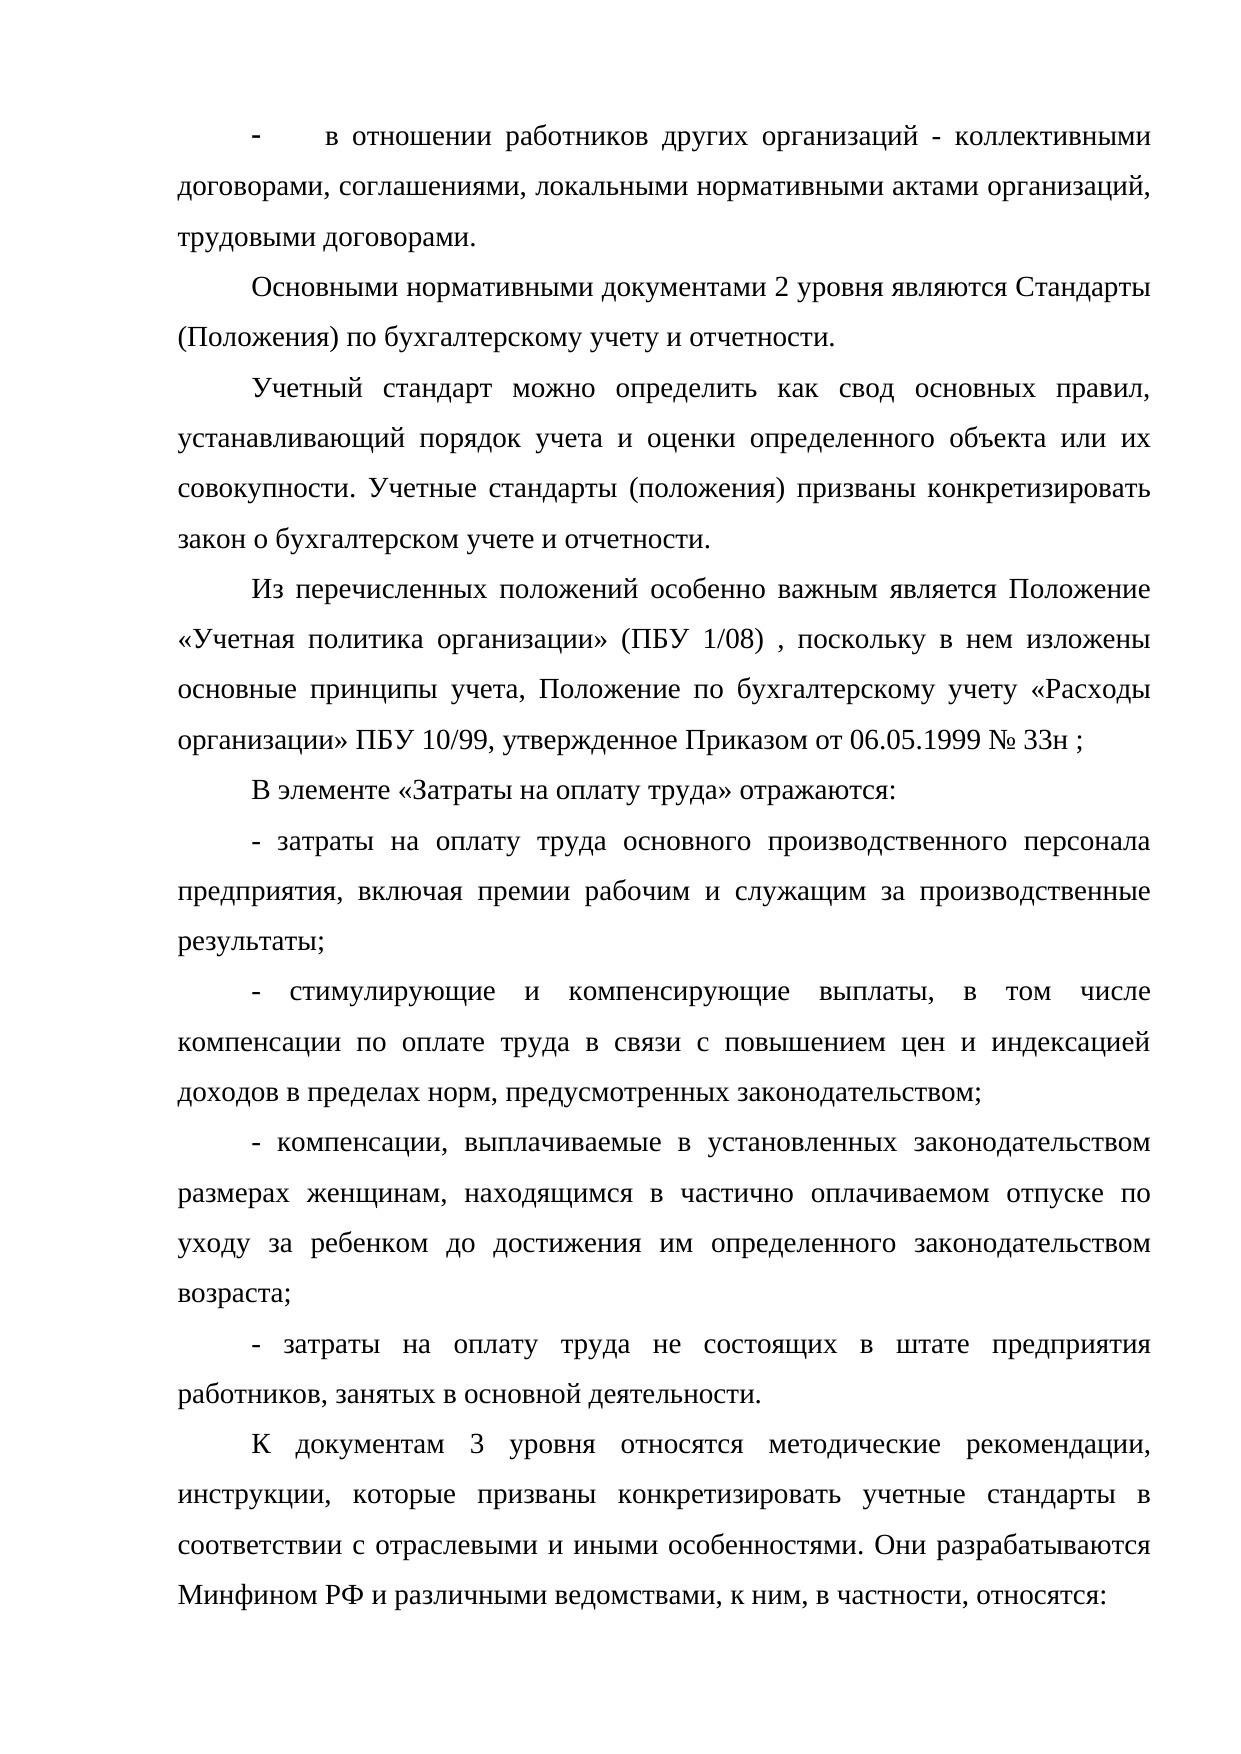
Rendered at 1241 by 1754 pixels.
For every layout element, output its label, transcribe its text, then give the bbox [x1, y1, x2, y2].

text Учетный стандарт можно определить как свод основных правил, устанавливающий порядок учета и оценки определенного объекта или их совокупности. Учетные стандарты (положения) призваны конкретизировать закон о бухгалтерском учете и отчетности. [177, 370, 1152, 554]
text В элементе «Затраты на оплату труда» отражаются: [177, 772, 1152, 806]
text Из перечисленных положений особенно важным является Положение «Учетная политика организации» (ПБУ 1/08) , поскольку в нем изложены основные принципы учета, Положение по бухгалтерскому учету «Расходы организации» ПБУ 10/99, утвержденное Приказом от 06.05.1999 № 33н ; [177, 571, 1152, 756]
text - стимулирующие и компенсирующие выплаты, в том числе компенсации по оплате труда в связи с повышением цен и индексацией доходов в пределах норм, предусмотренных законодательством; [177, 973, 1152, 1108]
list в отношении работников других организаций - коллективными договорами, соглашениями, локальными нормативными актами организаций, трудовыми договорами. [177, 118, 1152, 252]
text Основными нормативными документами 2 уровня являются Стандарты (Положения) по бухгалтерскому учету и отчетности. [177, 269, 1152, 353]
text - затраты на оплату труда не состоящих в штате предприятия работников, занятых в основной деятельности. [177, 1326, 1152, 1409]
text - компенсации, выплачиваемые в установленных законодательством размерах женщинам, находящимся в частично оплачиваемом отпуске по уходу за ребенком до достижения им определенного законодательством возраста; [177, 1124, 1152, 1309]
text К документам 3 уровня относятся методические рекомендации, инструкции, которые призваны конкретизировать учетные стандарты в соответствии с отраслевыми и иными особенностями. Они разрабатываются Минфином РФ и различными ведомствами, к ним, в частности, относятся: [177, 1426, 1152, 1611]
text - затраты на оплату труда основного производственного персонала предприятия, включая премии рабочим и служащим за производственные результаты; [177, 823, 1152, 957]
